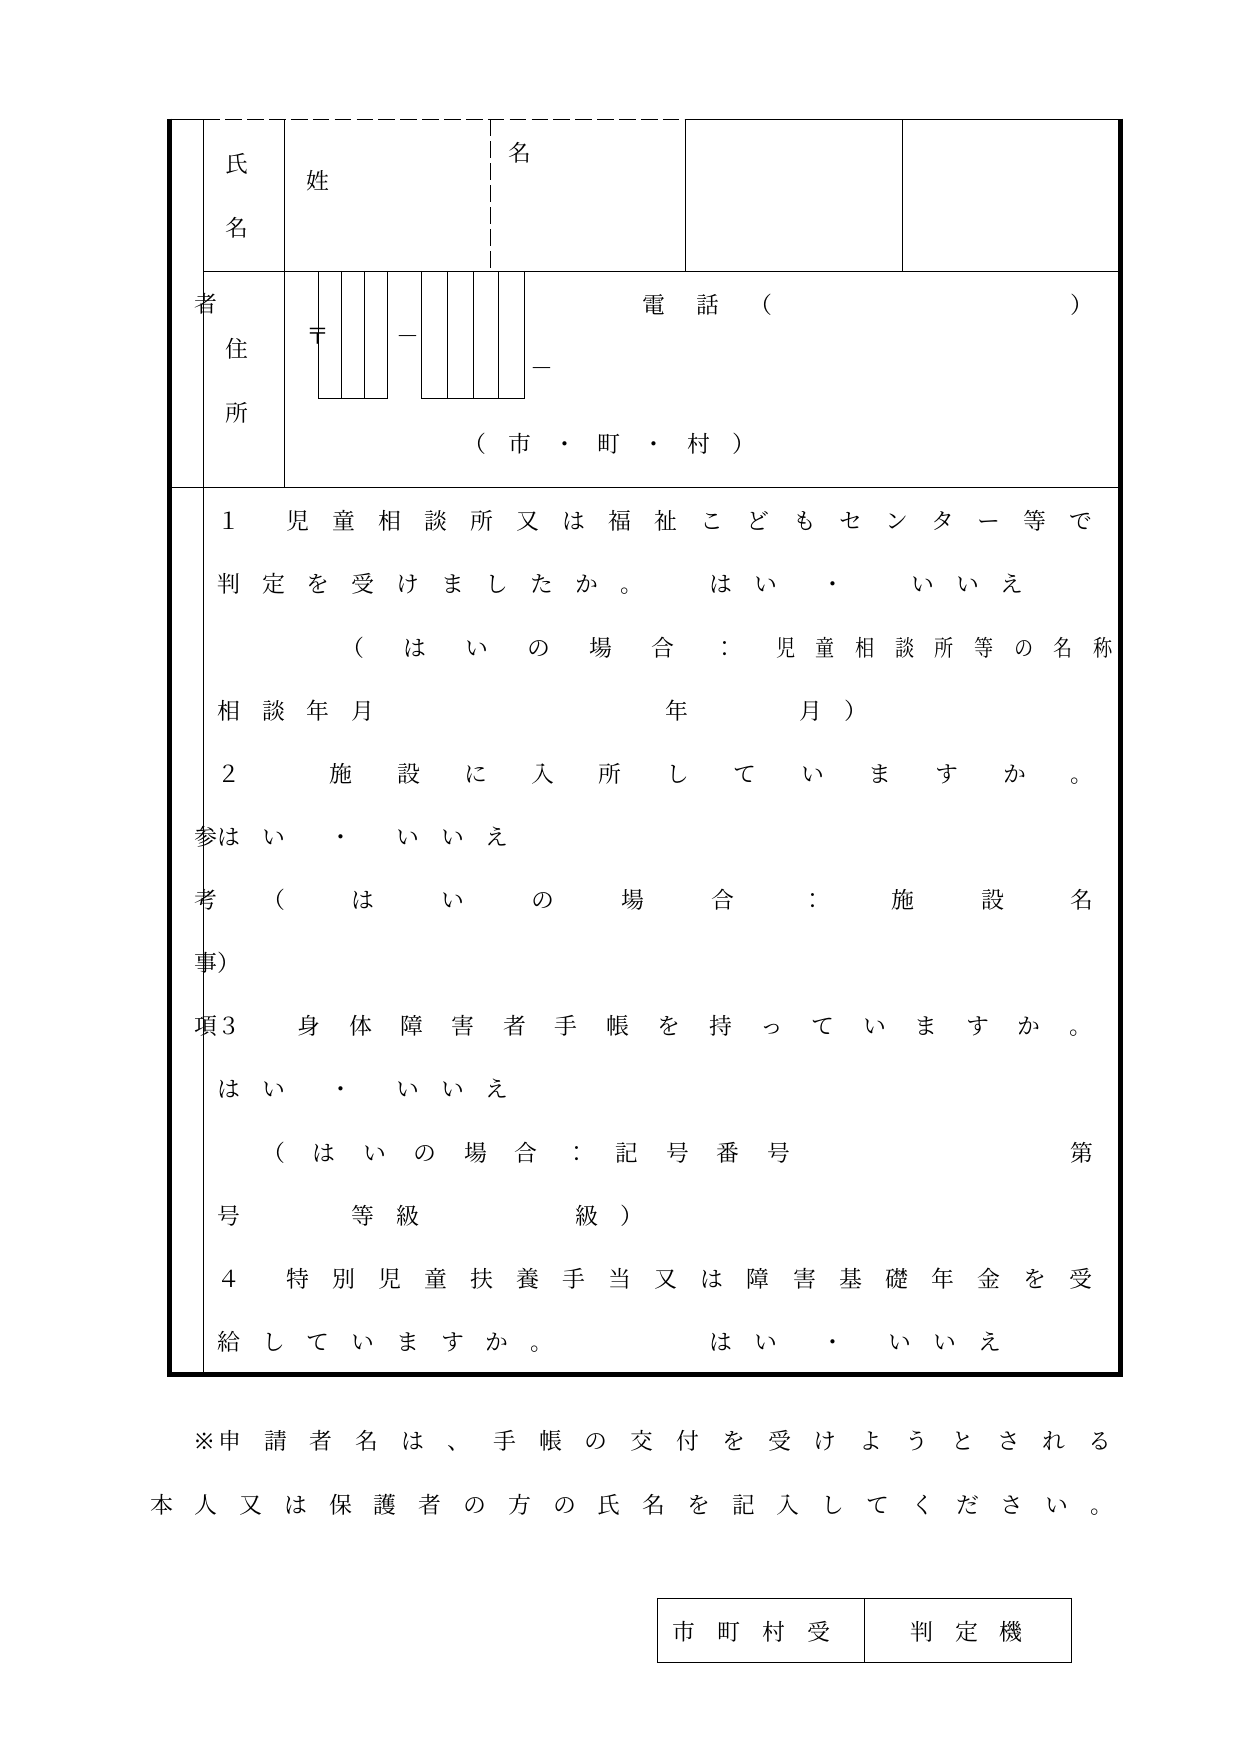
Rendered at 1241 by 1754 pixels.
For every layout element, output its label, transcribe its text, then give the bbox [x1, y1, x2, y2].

table_cell 姓 [285, 119, 490, 271]
table_cell 住所 [204, 272, 284, 487]
table_cell [319, 272, 341, 398]
table_cell [448, 272, 473, 398]
table_cell [474, 272, 498, 398]
table_cell [342, 272, 364, 398]
table_header 市町村受付印 [658, 1599, 864, 1662]
table_cell 〒 [285, 272, 318, 398]
table_cell [422, 272, 447, 398]
table_cell 電話（ ） － [525, 272, 1118, 398]
table_cell 保 護 者 [172, 120, 203, 487]
table_cell [903, 120, 1118, 271]
table_cell １ 児童相談所又は福祉こどもセンター等で判定を受けましたか。 はい ・ いいえ （はいの場合：児童相談所等の名称 相談年月 年 月） ２ 施設に入所していますか。 はい ・ いいえ （はいの場合：施設名 ） ３ 身体障害者手帳を持っていますか。 はい ・ いいえ （はいの場合：記号番号 第 号 等級 級） ４ 特別児童扶養手当又は障害基礎年金を受給していますか。 はい ・ いいえ [204, 488, 1118, 1372]
table_cell （市・町・村） [285, 398, 1118, 487]
text ※申請者名は、手帳の交付を受けようとされる本人又は保護者の方の氏名を記入してください。 [150, 1408, 1135, 1535]
table_cell [499, 272, 524, 398]
table_cell 名 [490, 119, 685, 271]
table_cell [686, 120, 902, 271]
table_cell 氏名 [204, 119, 284, 271]
table_cell － [388, 272, 421, 398]
table_header 判定機関受付印 [865, 1599, 1071, 1662]
table_cell 参考事項 [172, 488, 203, 1372]
table_cell [365, 272, 387, 398]
